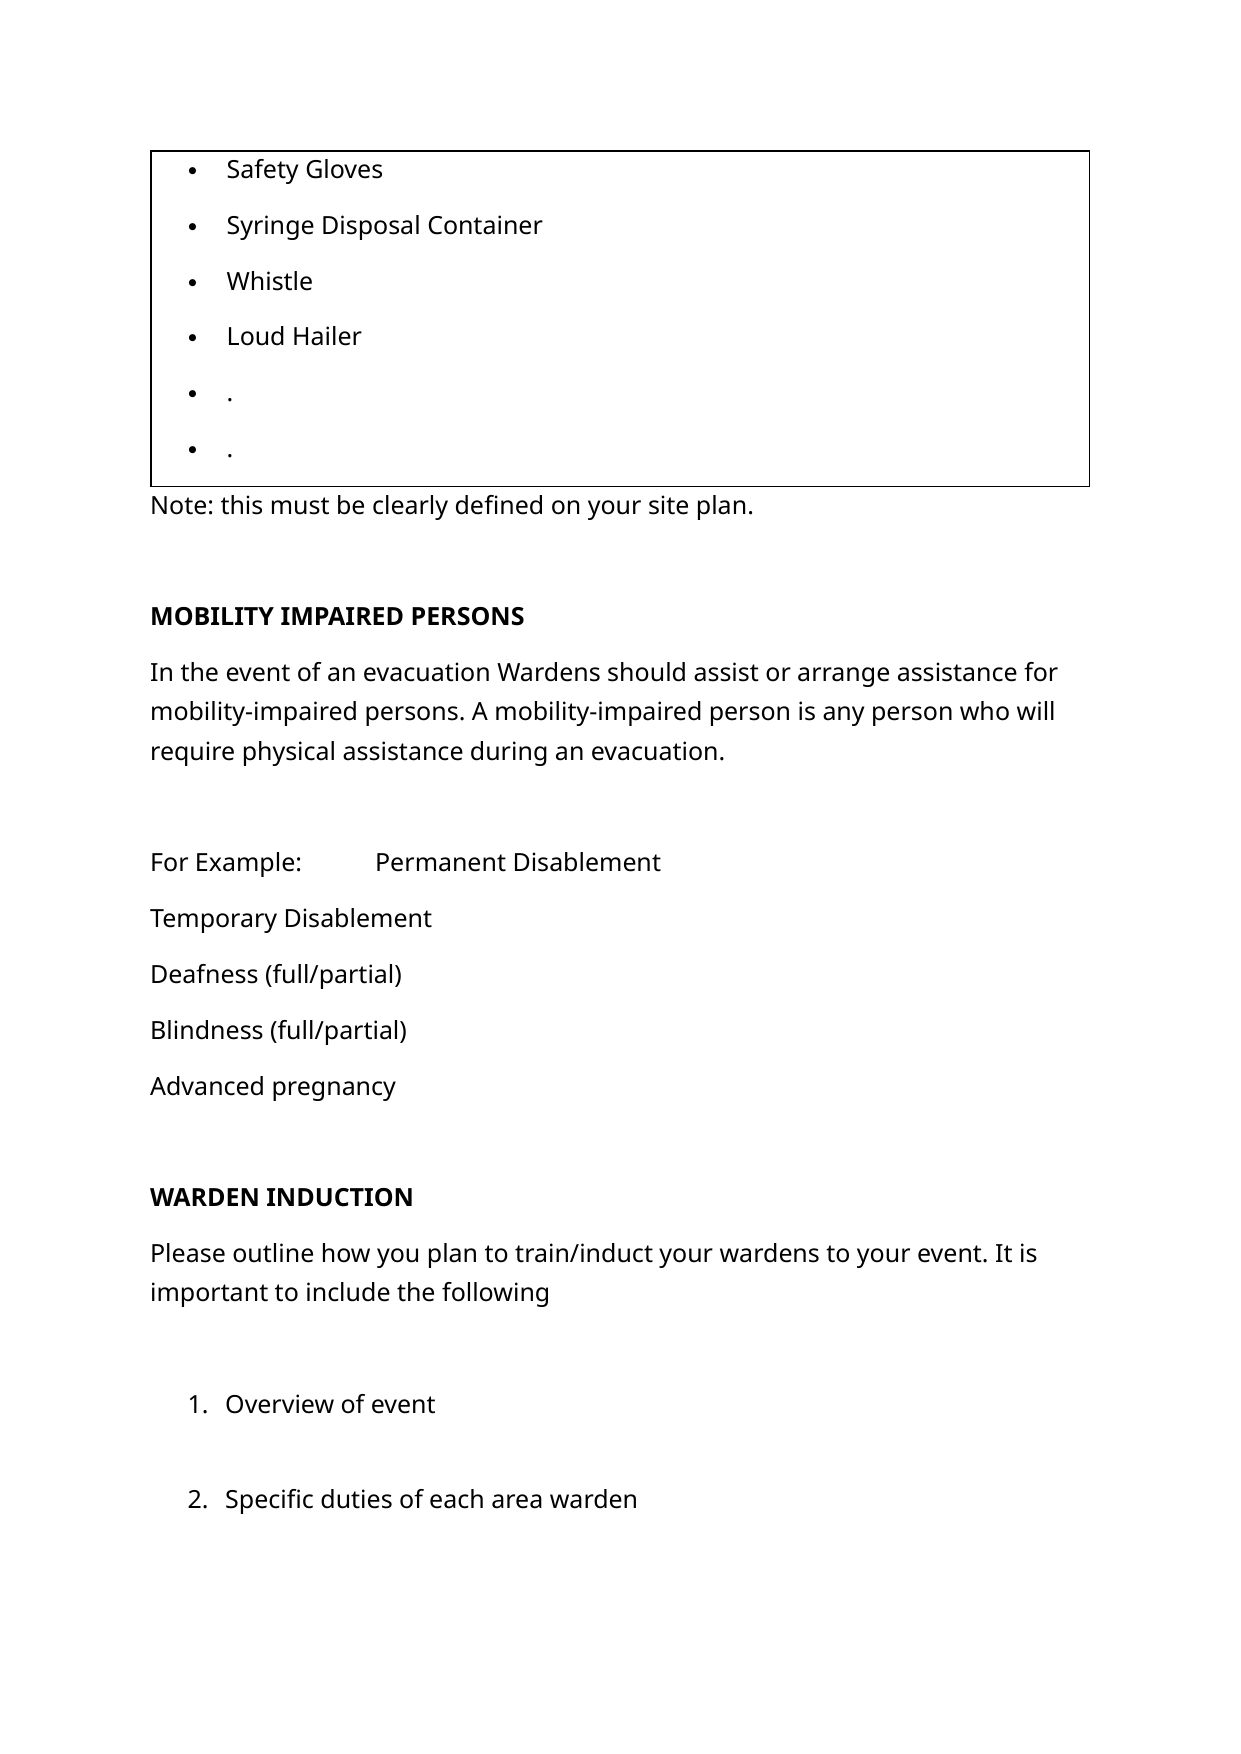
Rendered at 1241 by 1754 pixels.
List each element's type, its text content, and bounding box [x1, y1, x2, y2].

text Note: this must be clearly defined on your site plan. [150, 487, 1090, 521]
text Please outline how you plan to train/induct your wardens to your event. It is important to include the following [150, 1236, 1090, 1309]
text WARDEN INDUCTION [150, 1180, 1090, 1214]
text For Example: Permanent Disablement [150, 845, 1090, 879]
text MOBILITY IMPAIRED PERSONS [150, 599, 1090, 633]
list Specific duties of each area warden [187, 1481, 1090, 1555]
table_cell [152, 152, 1089, 486]
text Temporary Disablement [150, 901, 1090, 935]
text Blindness (full/partial) [150, 1012, 1090, 1046]
text Deafness (full/partial) [150, 956, 1090, 991]
list Overview of event [187, 1386, 1090, 1460]
text In the event of an evacuation Wardens should assist or arrange assistance for mobility-impaired persons. A mobility-impaired person is any person who will require physical assistance during an evacuation. [150, 655, 1090, 767]
text Advanced pregnancy [150, 1068, 1090, 1102]
